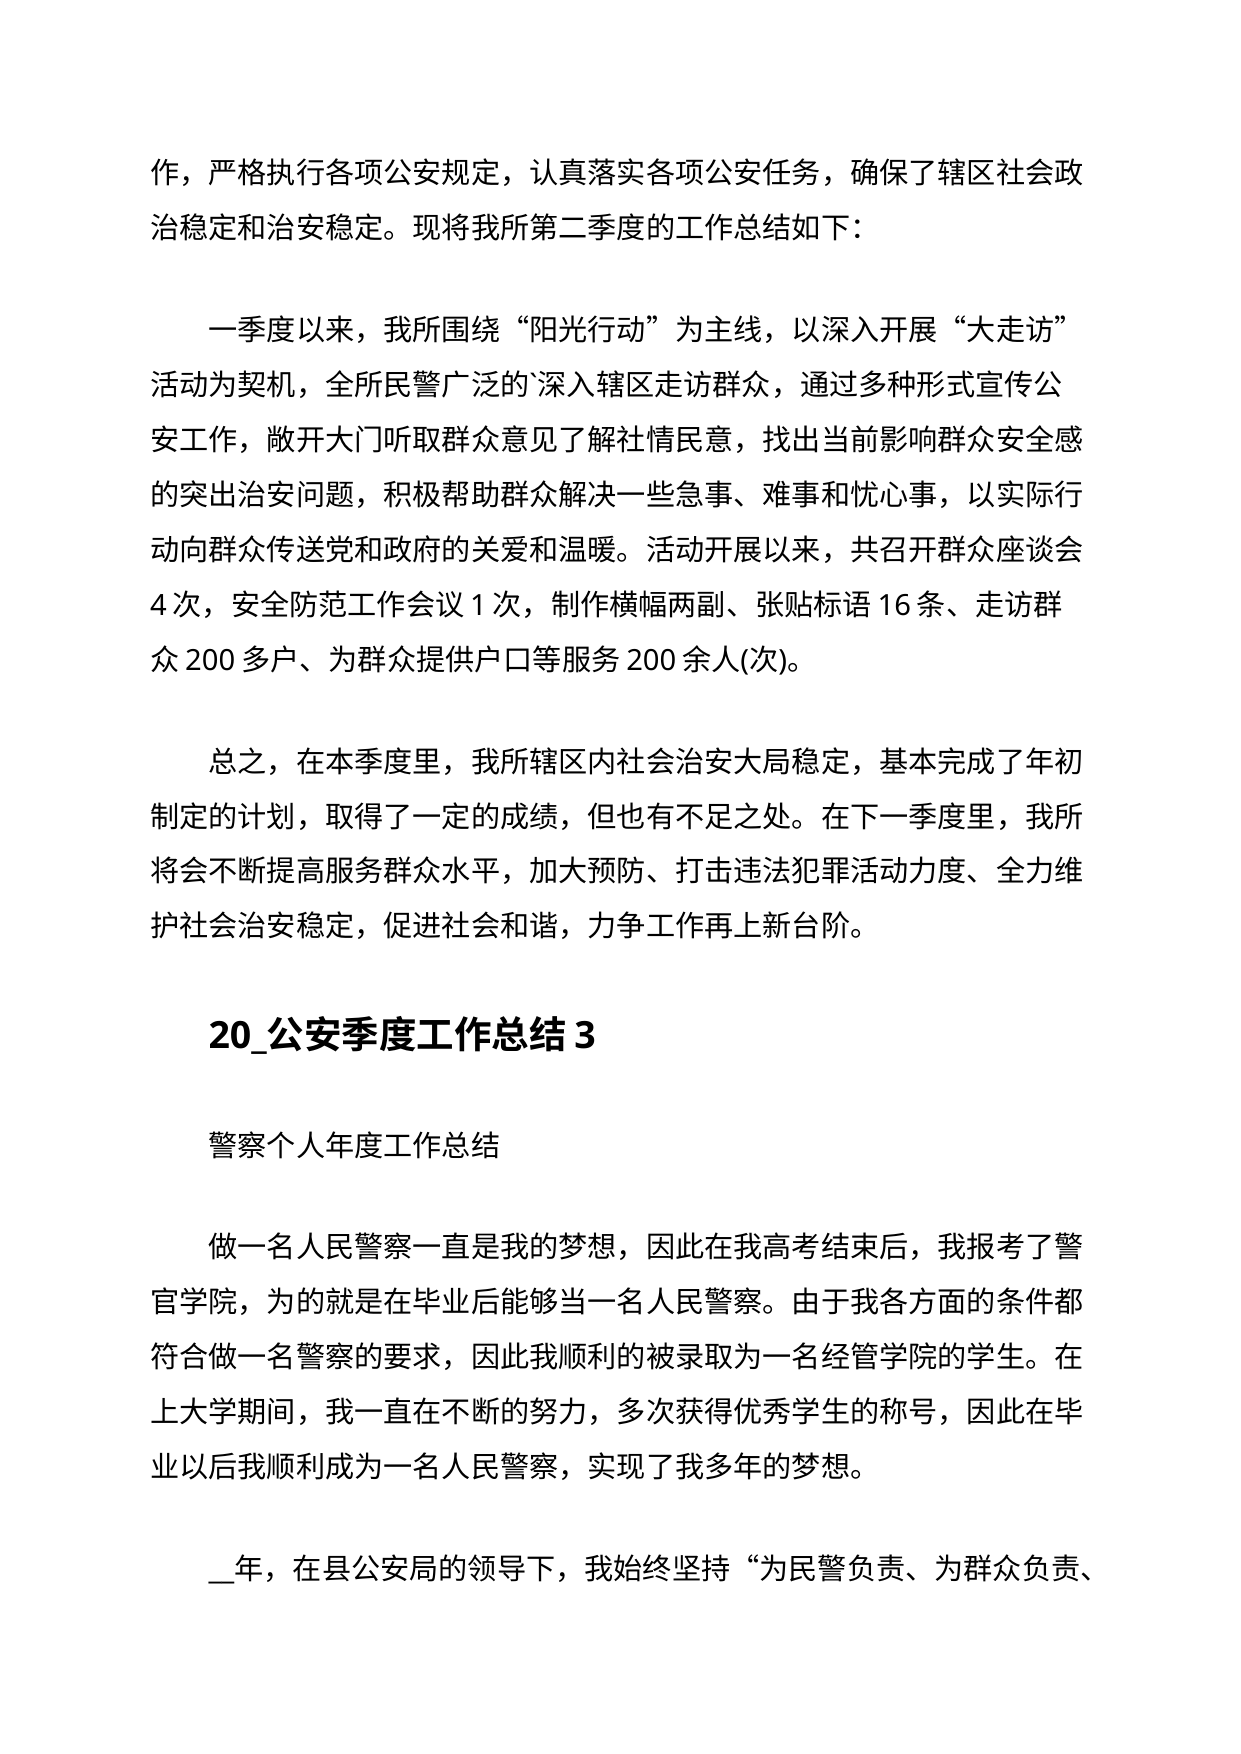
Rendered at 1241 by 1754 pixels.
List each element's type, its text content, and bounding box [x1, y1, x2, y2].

text 20_公安季度工作总结3 [150, 1005, 1090, 1059]
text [150, 150, 1090, 247]
text 一季度以来，我所围绕“阳光行动”为主线，以深入开展“大走访”活动为契机，全所民警广泛的`深入辖区走访群众，通过多种形式宣传公安工作，敞开大门听取群众意见了解社情民意，找出当前影响群众安全感的突出治安问题，积极帮助群众解决一些急事、难事和忧心事，以实际行动向群众传送党和政府的关爱和温暖。活动开展以来，共召开群众座谈会4次，安全防范工作会议1次，制作横幅两副、张贴标语16条、走访群众200多户、为群众提供户口等服务200余人(次)。 [150, 307, 1090, 679]
text 警察个人年度工作总结 [150, 1122, 1090, 1164]
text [150, 1545, 1090, 1588]
text 做一名人民警察一直是我的梦想，因此在我高考结束后，我报考了警官学院，为的就是在毕业后能够当一名人民警察。由于我各方面的条件都符合做一名警察的要求，因此我顺利的被录取为一名经管学院的学生。在上大学期间，我一直在不断的努力，多次获得优秀学生的称号，因此在毕业以后我顺利成为一名人民警察，实现了我多年的梦想。 [150, 1224, 1090, 1486]
text 总之，在本季度里，我所辖区内社会治安大局稳定，基本完成了年初制定的计划，取得了一定的成绩，但也有不足之处。在下一季度里，我所将会不断提高服务群众水平，加大预防、打击违法犯罪活动力度、全力维护社会治安稳定，促进社会和谐，力争工作再上新台阶。 [150, 738, 1090, 945]
